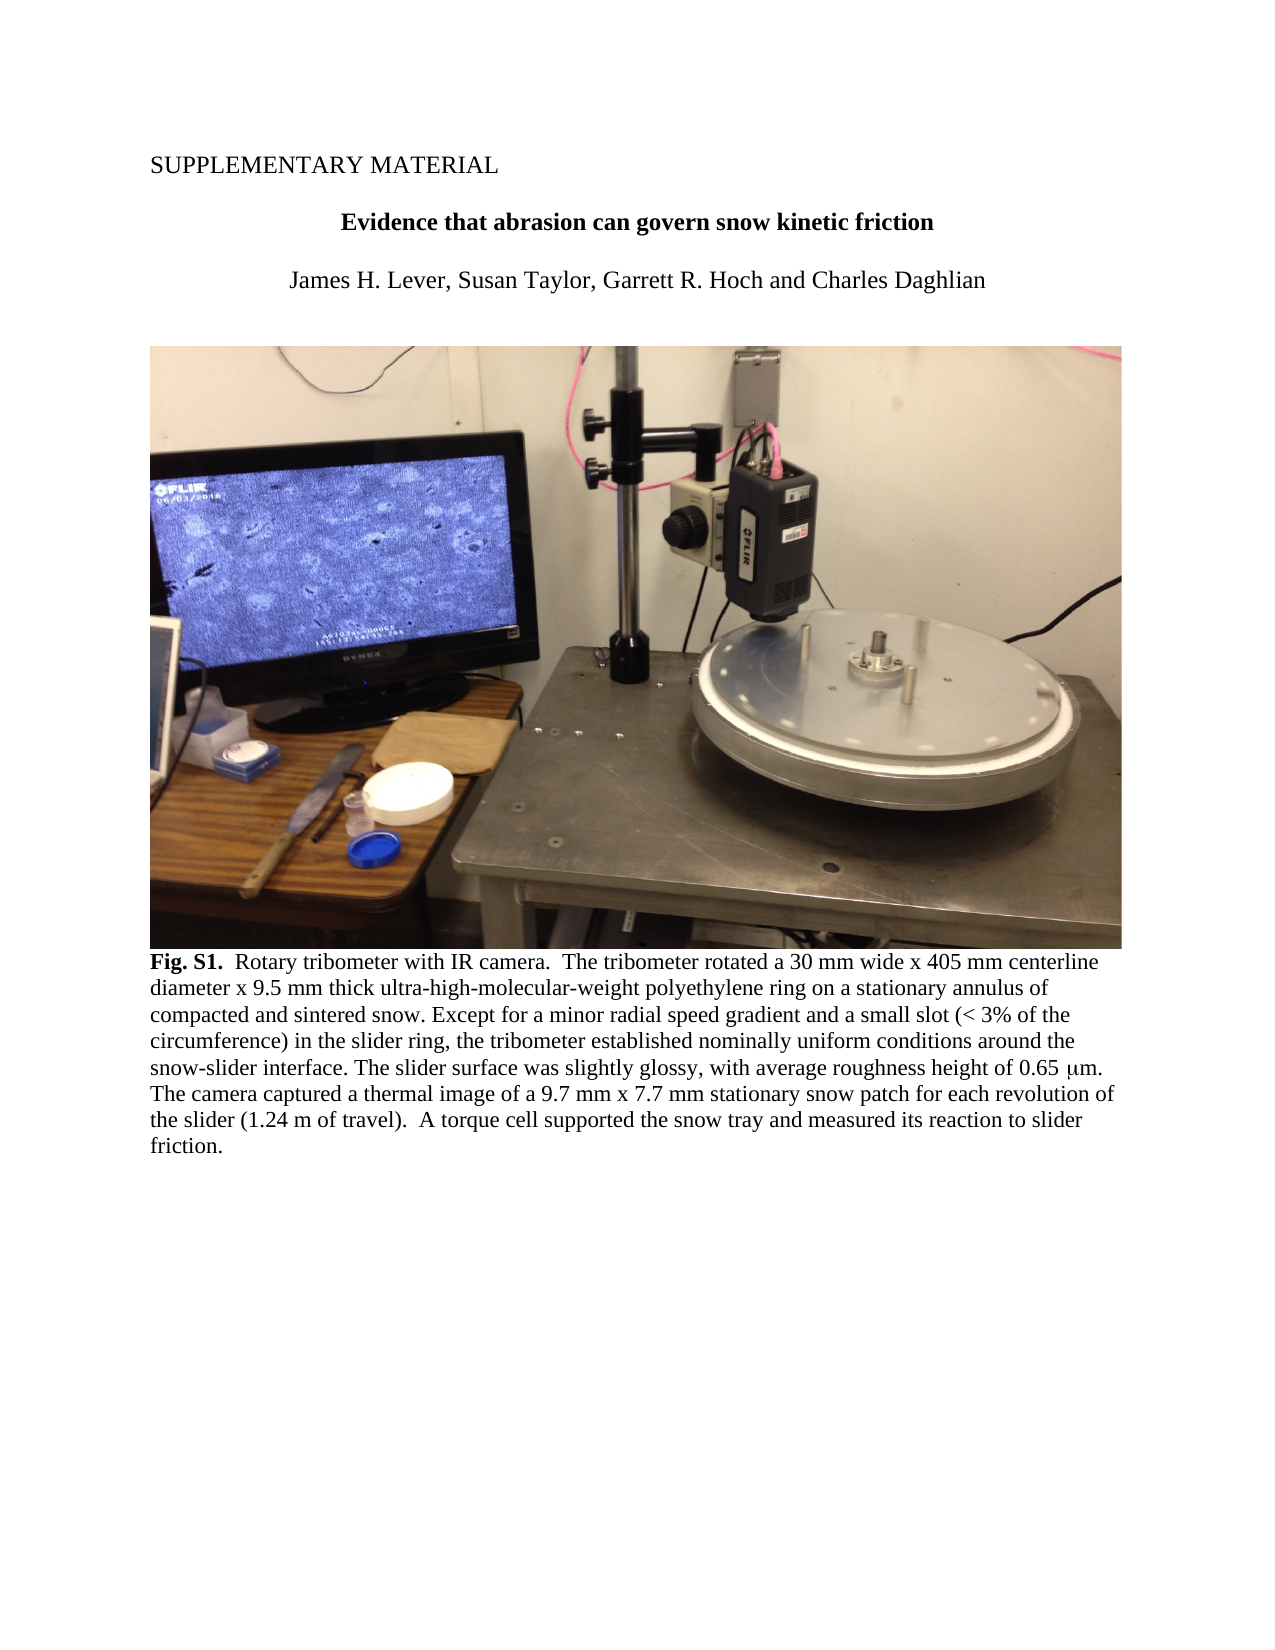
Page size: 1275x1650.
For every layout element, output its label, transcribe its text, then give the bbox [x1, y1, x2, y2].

text Fig. S1. Rotary tribometer with IR camera. The tribometer rotated a 30 mm wide x 405 mm centerline diameter x 9.5 mm thick ultra-high-molecular-weight polyethylene ring on a stationary annulus of compacted and sintered snow. Except for a minor radial speed gradient and a small slot (< 3% of the circumference) in the slider ring, the tribometer established nominally uniform conditions around the snow-slider interface. The slider surface was slightly glossy, with average roughness height of 0.65 m. The camera captured a thermal image of a 9.7 mm x 7.7 mm stationary snow patch for each revolution of the slider (1.24 m of travel). A torque cell supported the snow tray and measured its reaction to slider friction. [150, 948, 1125, 1159]
text James H. Lever, Susan Taylor, Garrett R. Hoch and Charles Daghlian [150, 265, 1125, 294]
text SUPPLEMENTARY MATERIAL [150, 150, 1125, 179]
text Evidence that abrasion can govern snow kinetic friction [150, 207, 1125, 236]
picture [150, 346, 1122, 949]
